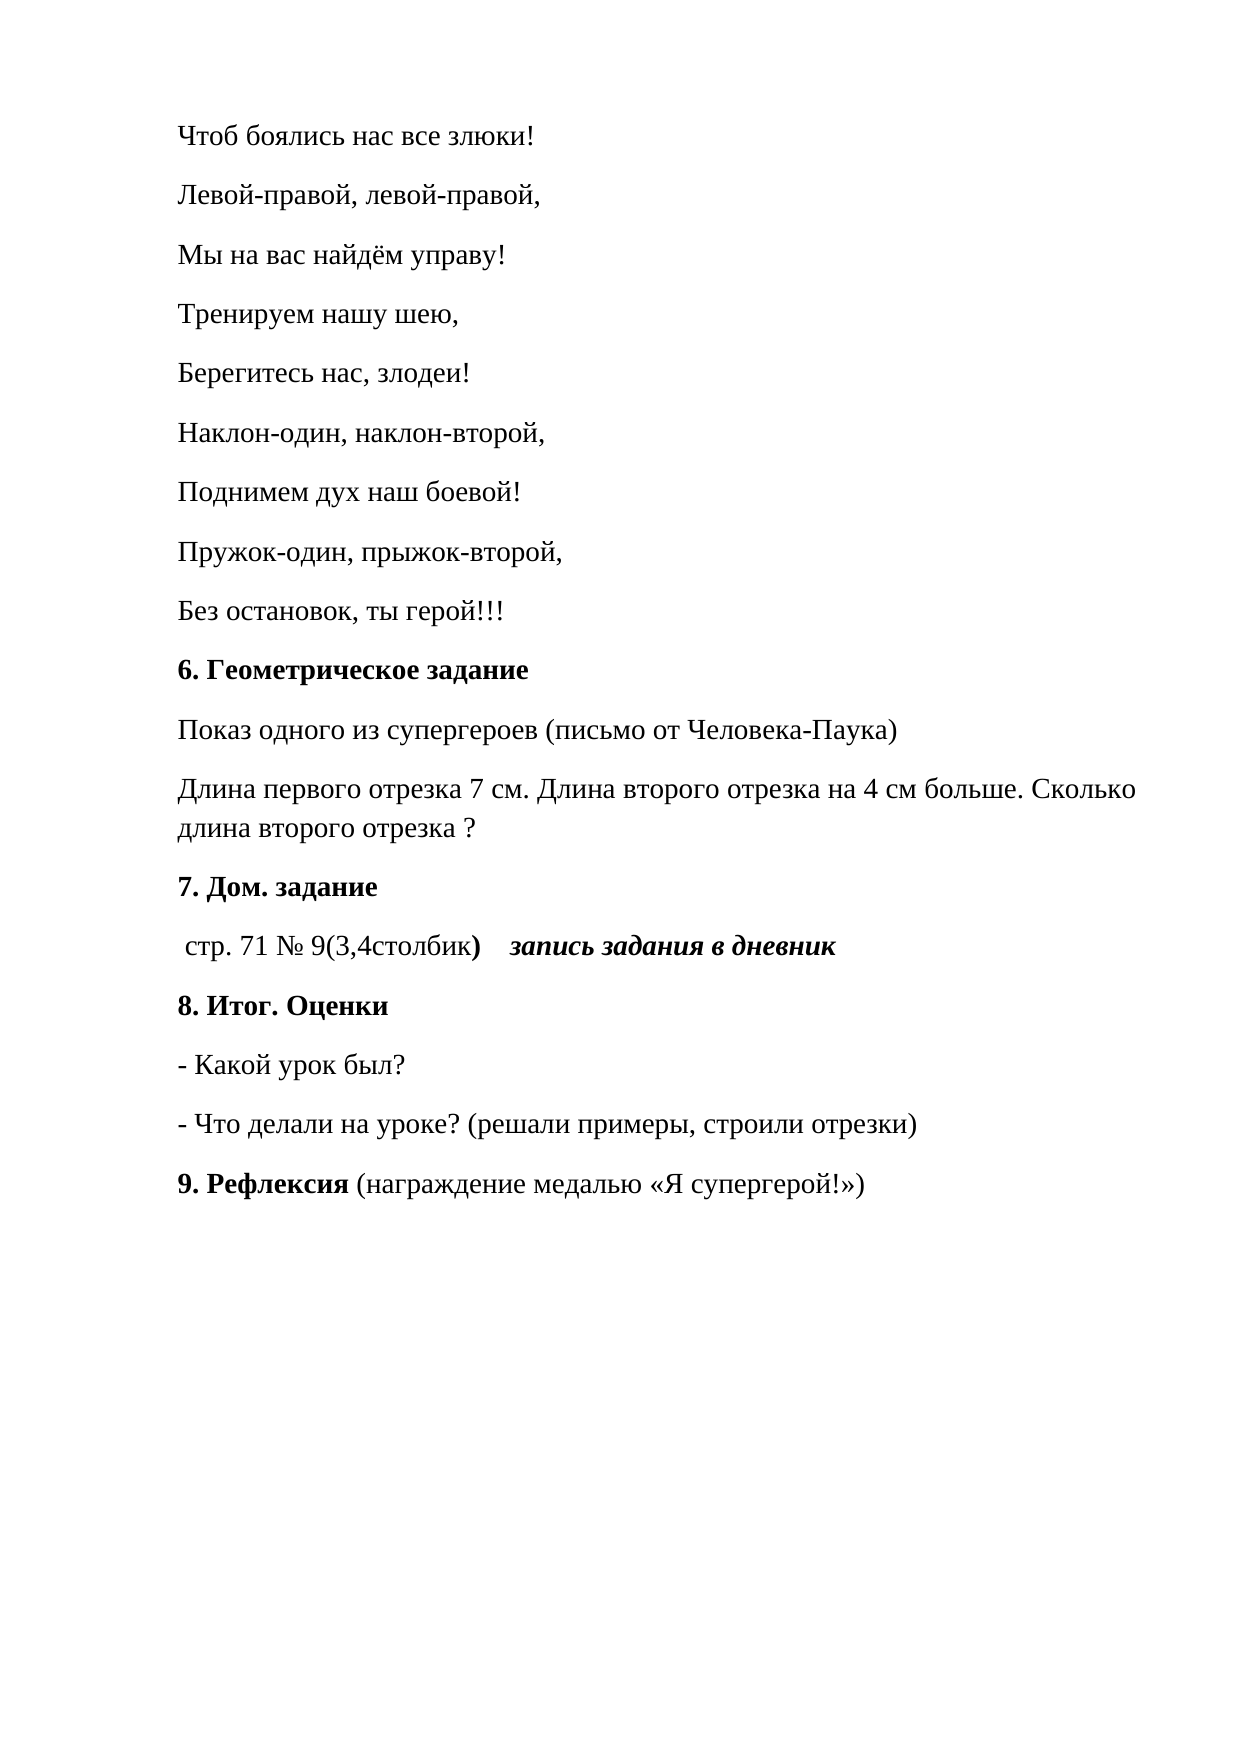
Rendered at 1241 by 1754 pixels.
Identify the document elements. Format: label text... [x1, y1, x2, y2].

text Без остановок, ты герой!!! [177, 593, 1152, 627]
text 7. Дом. задание [177, 869, 1152, 903]
text Пружок-один, прыжок-второй, [177, 534, 1152, 567]
text - Что делали на уроке? (решали примеры, строили отрезки) [177, 1107, 1152, 1140]
text Длина первого отрезка 7 см. Длина второго отрезка на 4 см больше. Сколько длина второго отрезка ? [177, 771, 1152, 843]
text - Какой урок был? [177, 1047, 1152, 1081]
text Берегитесь нас, злодеи! [177, 356, 1152, 389]
text Тренируем нашу шею, [177, 296, 1152, 330]
text Показ одного из супергероев (письмо от Человека-Паука) [177, 712, 1152, 745]
text Поднимем дух наш боевой! [177, 474, 1152, 508]
text Чтоб боялись нас все злюки! [177, 118, 1152, 152]
text 6. Геометрическое задание [177, 652, 1152, 686]
text Мы на вас найдём управу! [177, 237, 1152, 270]
text Левой-правой, левой-правой, [177, 177, 1152, 211]
text 8. Итог. Оценки [177, 988, 1152, 1021]
text Наклон-один, наклон-второй, [177, 415, 1152, 448]
text стр. 71 № 9(3,4столбик) запись задания в дневник [177, 928, 1152, 962]
text 9. Рефлексия (награждение медалью «Я супергерой!») [177, 1166, 1152, 1199]
